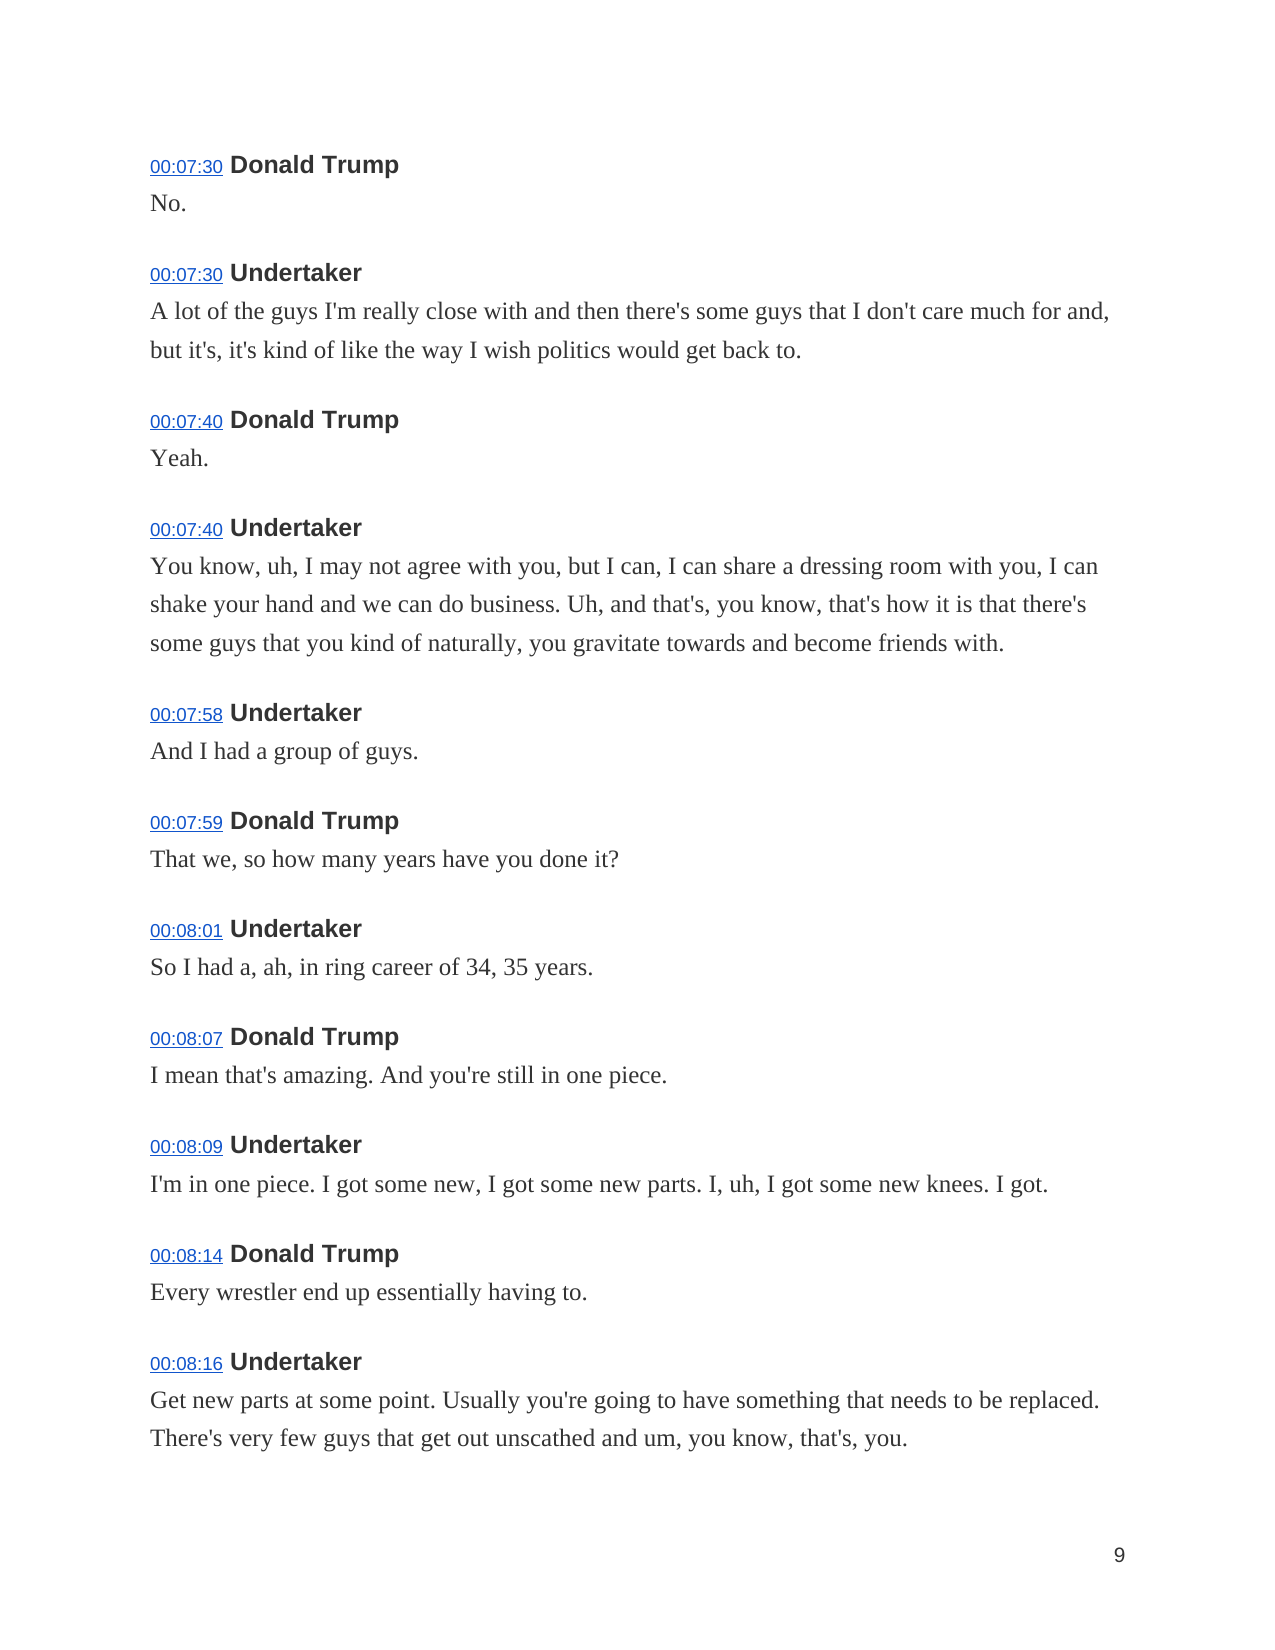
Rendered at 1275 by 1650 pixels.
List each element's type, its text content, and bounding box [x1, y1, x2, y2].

text Every wrestler end up essentially having to. [150, 1277, 1125, 1306]
text 00:07:30 Undertaker [150, 258, 1125, 287]
text 00:07:58 Undertaker [150, 698, 1125, 726]
text 00:08:14 Donald Trump [150, 1239, 1125, 1267]
text 00:07:40 Undertaker [150, 513, 1125, 542]
text Get new parts at some point. Usually you're going to have something that needs to be replaced. There's very few guys that get out unscathed and um, you know, that's, you. [150, 1385, 1125, 1452]
text Yeah. [150, 443, 1125, 472]
text I mean that's amazing. And you're still in one piece. [150, 1061, 1125, 1089]
text A lot of the guys I'm really close with and then there's some guys that I don't care much for and, but it's, it's kind of like the way I wish politics would get back to. [150, 296, 1125, 363]
text 00:07:30 Donald Trump [150, 150, 1125, 179]
text 00:08:16 Undertaker [150, 1347, 1125, 1376]
text So I had a, ah, in ring career of 34, 35 years. [150, 952, 1125, 981]
text 00:08:07 Donald Trump [150, 1022, 1125, 1051]
text 00:08:09 Undertaker [150, 1131, 1125, 1159]
text You know, uh, I may not agree with you, but I can, I can share a dressing room with you, I can shake your hand and we can do business. Uh, and that's, you know, that's how it is that there's some guys that you kind of naturally, you gravitate towards and become friends with. [150, 551, 1125, 656]
text 00:07:59 Donald Trump [150, 806, 1125, 834]
text No. [150, 188, 1125, 217]
text I'm in one piece. I got some new, I got some new parts. I, uh, I got some new knees. I got. [150, 1169, 1125, 1197]
text That we, so how many years have you done it? [150, 844, 1125, 873]
text 00:08:01 Undertaker [150, 914, 1125, 943]
text 00:07:40 Donald Trump [150, 405, 1125, 433]
text And I had a group of guys. [150, 736, 1125, 764]
